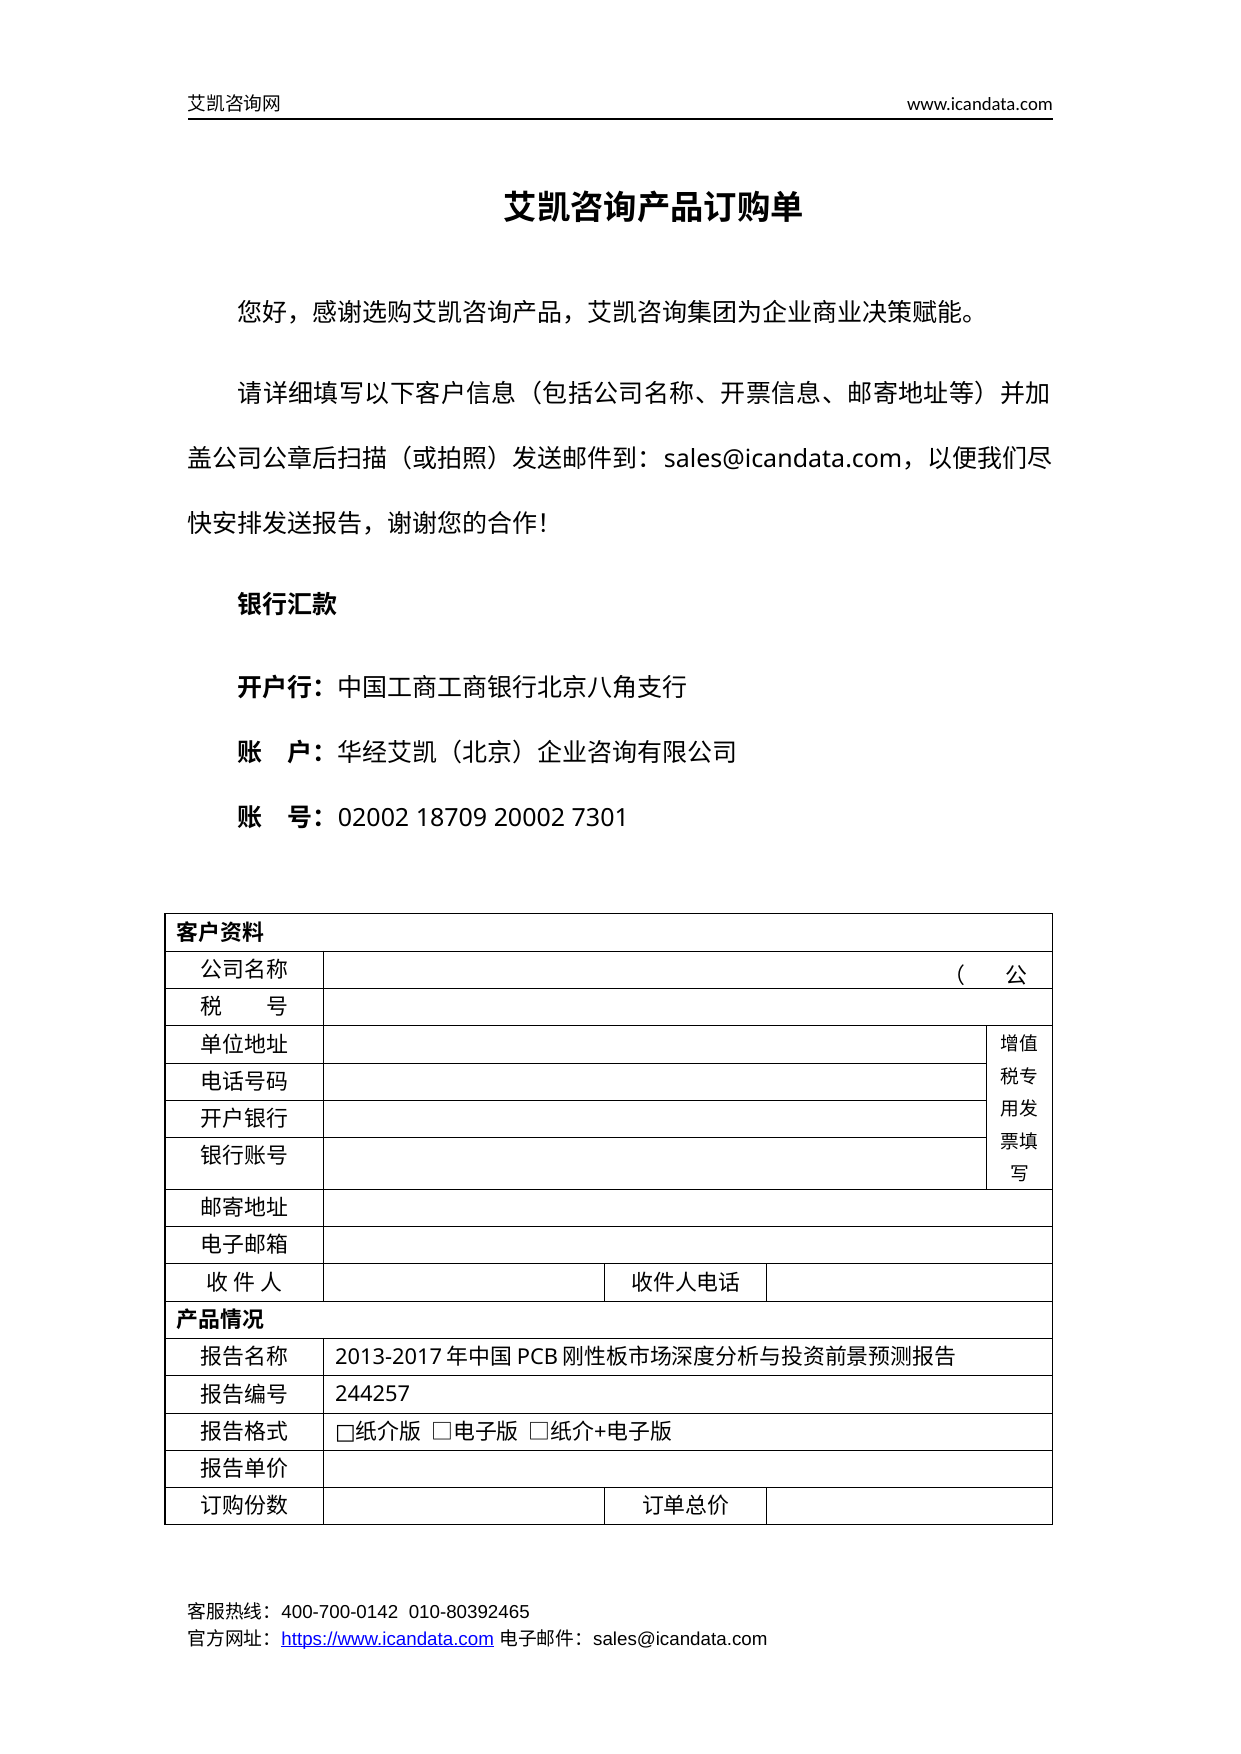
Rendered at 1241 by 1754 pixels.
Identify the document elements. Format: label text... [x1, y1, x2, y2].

table_cell [767, 1488, 1052, 1524]
table_cell 收 件 人 [166, 1264, 323, 1301]
table_cell 公司名称 [166, 952, 323, 988]
table_cell 244257 [324, 1376, 1052, 1412]
text 账 户：华经艾凯（北京）企业咨询有限公司 [187, 718, 1053, 783]
table_cell [324, 1488, 604, 1524]
table_cell [324, 1138, 986, 1189]
text 账 号：02002 18709 20002 7301 [187, 783, 1053, 848]
table_cell 报告格式 [166, 1414, 323, 1450]
table_cell □纸介版 □电子版 □纸介+电子版 [324, 1414, 1052, 1450]
table_cell [324, 1064, 986, 1100]
text 请详细填写以下客户信息（包括公司名称、开票信息、邮寄地址等）并加盖公司公章后扫描（或拍照）发送邮件到：sales@icandata.com，以便我们尽快安排发送报告，谢谢您的合作！ [187, 359, 1053, 554]
table_cell 报告名称 [166, 1339, 323, 1375]
table_cell [324, 1451, 1052, 1487]
table_cell 收件人电话 [605, 1264, 766, 1301]
table_cell 税 号 [166, 989, 323, 1025]
table_cell 产品情况 [166, 1302, 1052, 1338]
table_cell 增值税专用发票填写 [987, 1026, 1052, 1189]
table_cell [767, 1264, 1052, 1301]
table_cell 单位地址 [166, 1026, 323, 1062]
table_cell [324, 1264, 604, 1301]
table_cell [324, 1190, 1052, 1226]
text 您好，感谢选购艾凯咨询产品，艾凯咨询集团为企业商业决策赋能。 [187, 278, 1053, 343]
table_cell 2013-2017年中国PCB刚性板市场深度分析与投资前景预测报告 [324, 1339, 1052, 1375]
table_cell 电话号码 [166, 1064, 323, 1100]
table_cell [324, 952, 1052, 988]
table_cell 邮寄地址 [166, 1190, 323, 1226]
table_cell 开户银行 [166, 1101, 323, 1137]
table_cell 订单总价 [605, 1488, 766, 1524]
table_cell 报告编号 [166, 1376, 323, 1412]
text 开户行：中国工商工商银行北京八角支行 [187, 653, 1053, 718]
text 艾凯咨询产品订购单 [187, 172, 1053, 237]
table_cell [324, 1101, 986, 1137]
table_cell [324, 1227, 1052, 1263]
table_cell 电子邮箱 [166, 1227, 323, 1263]
table_cell [324, 989, 1052, 1025]
table_header 客户资料 [166, 914, 1052, 951]
table_cell [324, 1026, 986, 1062]
text 银行汇款 [187, 570, 1053, 635]
table_cell 订购份数 [166, 1488, 323, 1524]
table_cell 银行账号 [166, 1138, 323, 1189]
table_cell 报告单价 [166, 1451, 323, 1487]
